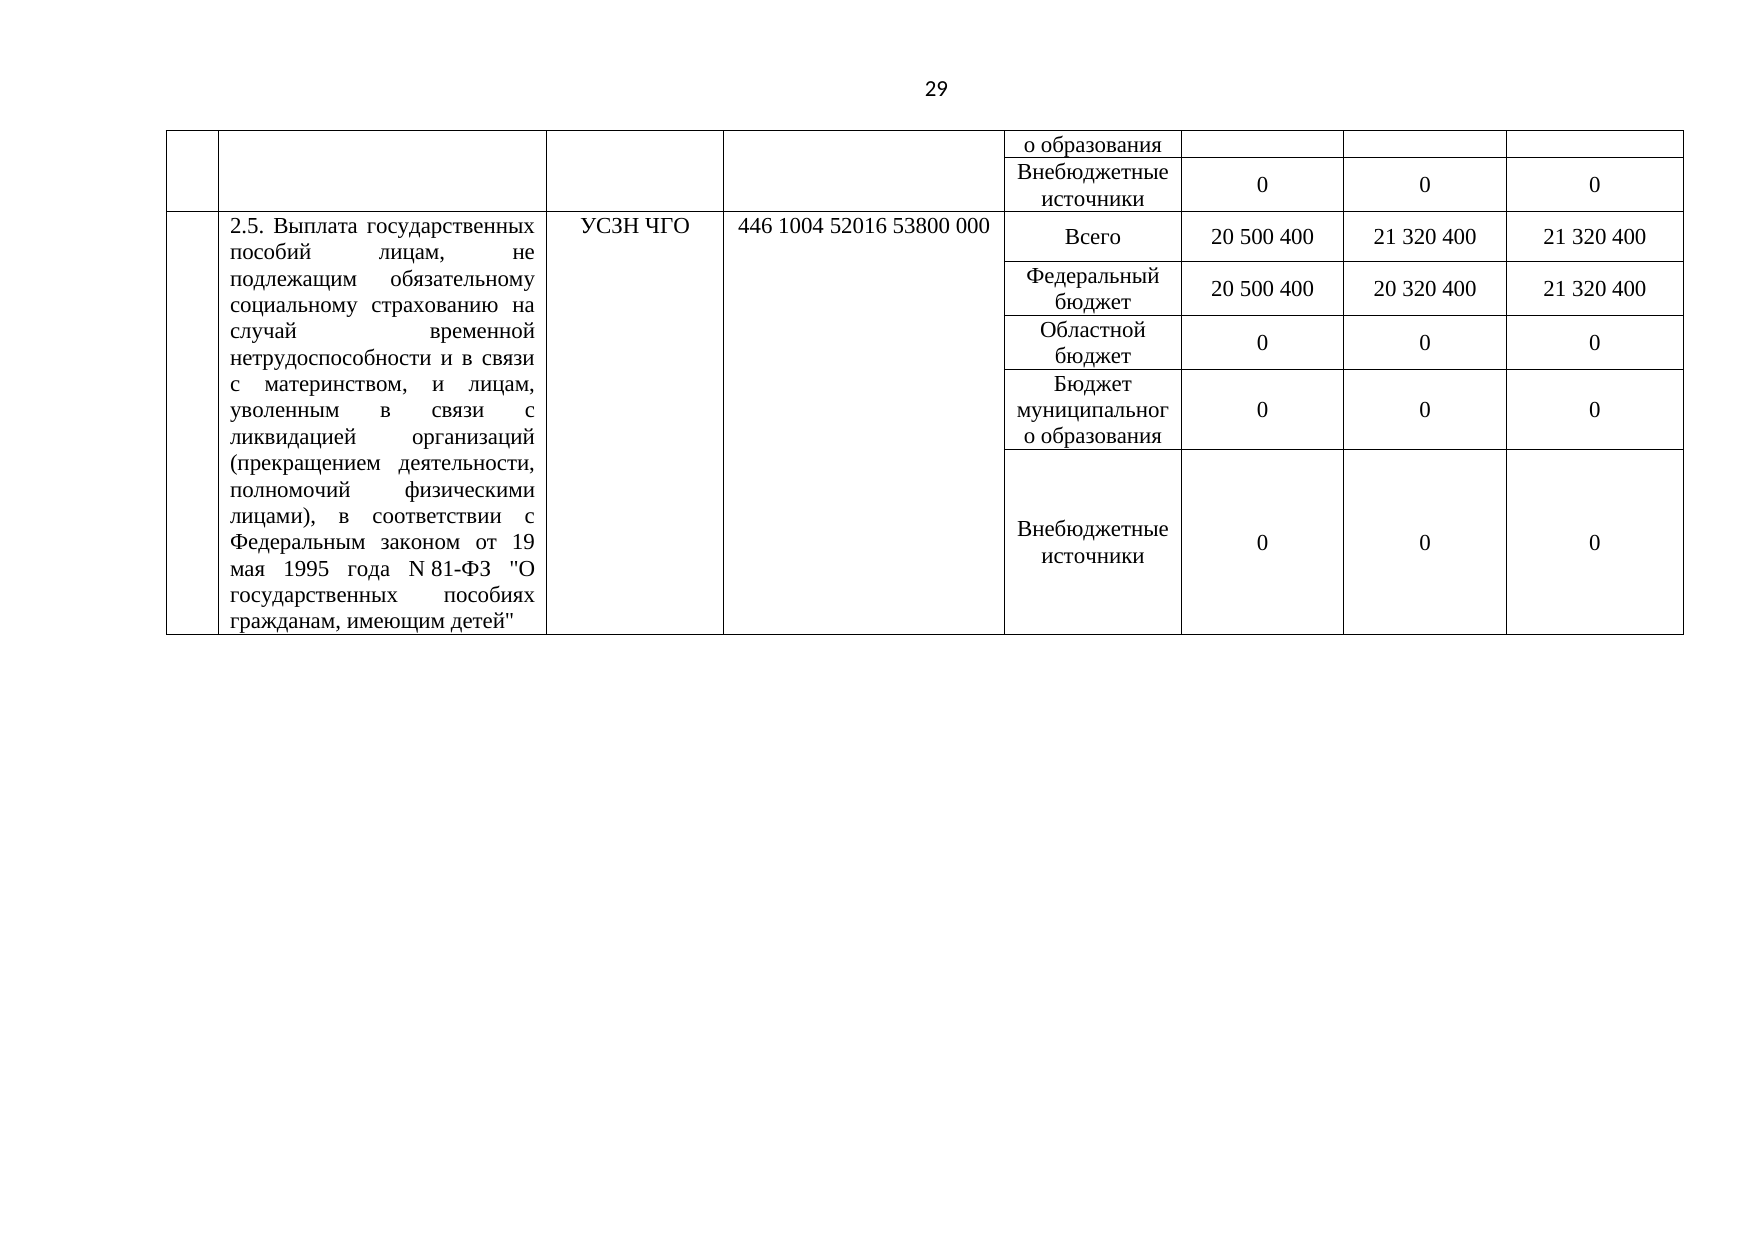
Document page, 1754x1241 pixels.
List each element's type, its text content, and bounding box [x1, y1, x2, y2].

table_cell 0 [1344, 450, 1506, 634]
table_cell 0 [1344, 316, 1506, 368]
table_cell 0 [1182, 450, 1343, 634]
table_cell УСЗН ЧГО [547, 212, 723, 634]
table_cell 20 500 400 [1182, 212, 1343, 261]
table_cell 0 [1344, 370, 1506, 449]
table_cell 446 1004 52016 53800 000 [724, 212, 1004, 634]
table_cell Бюджет муниципального образования [1005, 370, 1181, 449]
table_cell 0 [1507, 370, 1683, 449]
table_cell 0 [1182, 158, 1343, 211]
table_cell 21 320 400 [1507, 212, 1683, 261]
table_cell 21 320 400 [1507, 262, 1683, 315]
table_cell Областной бюджет [1005, 316, 1181, 368]
table_cell 20 500 400 [1182, 262, 1343, 315]
table_cell 0 [1507, 158, 1683, 211]
table_cell 0 [1182, 370, 1343, 449]
table_cell 0 [1182, 316, 1343, 368]
table_cell Внебюджетные источники [1005, 450, 1181, 634]
table_cell 21 320 400 [1344, 212, 1506, 261]
table_cell 0 [1344, 158, 1506, 211]
table_cell [167, 212, 218, 634]
table_cell 2.5. Выплата государственных пособий лицам, не подлежащим обязательному социальному страхованию на случай временной нетрудоспособности и в связи с материнством, и лицам, уволенным в связи с ликвидацией организаций (прекращением деятельности, полномочий физическими лицами), в соответствии с Федеральным законом от 19 мая 1995 года N 81-ФЗ "О государственных пособиях гражданам, имеющим детей" [219, 212, 546, 634]
table_cell 0 [1182, 131, 1343, 157]
table_cell 0 [1344, 131, 1506, 157]
table_cell 0 [1507, 316, 1683, 368]
table_cell 20 320 400 [1344, 262, 1506, 315]
table_cell Внебюджетные источники [1005, 158, 1181, 211]
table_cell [1005, 131, 1181, 157]
table_cell Федеральный бюджет [1005, 262, 1181, 315]
table_cell 0 [1507, 131, 1683, 157]
table_cell 0 [1507, 450, 1683, 634]
table_cell Всего [1005, 212, 1181, 261]
